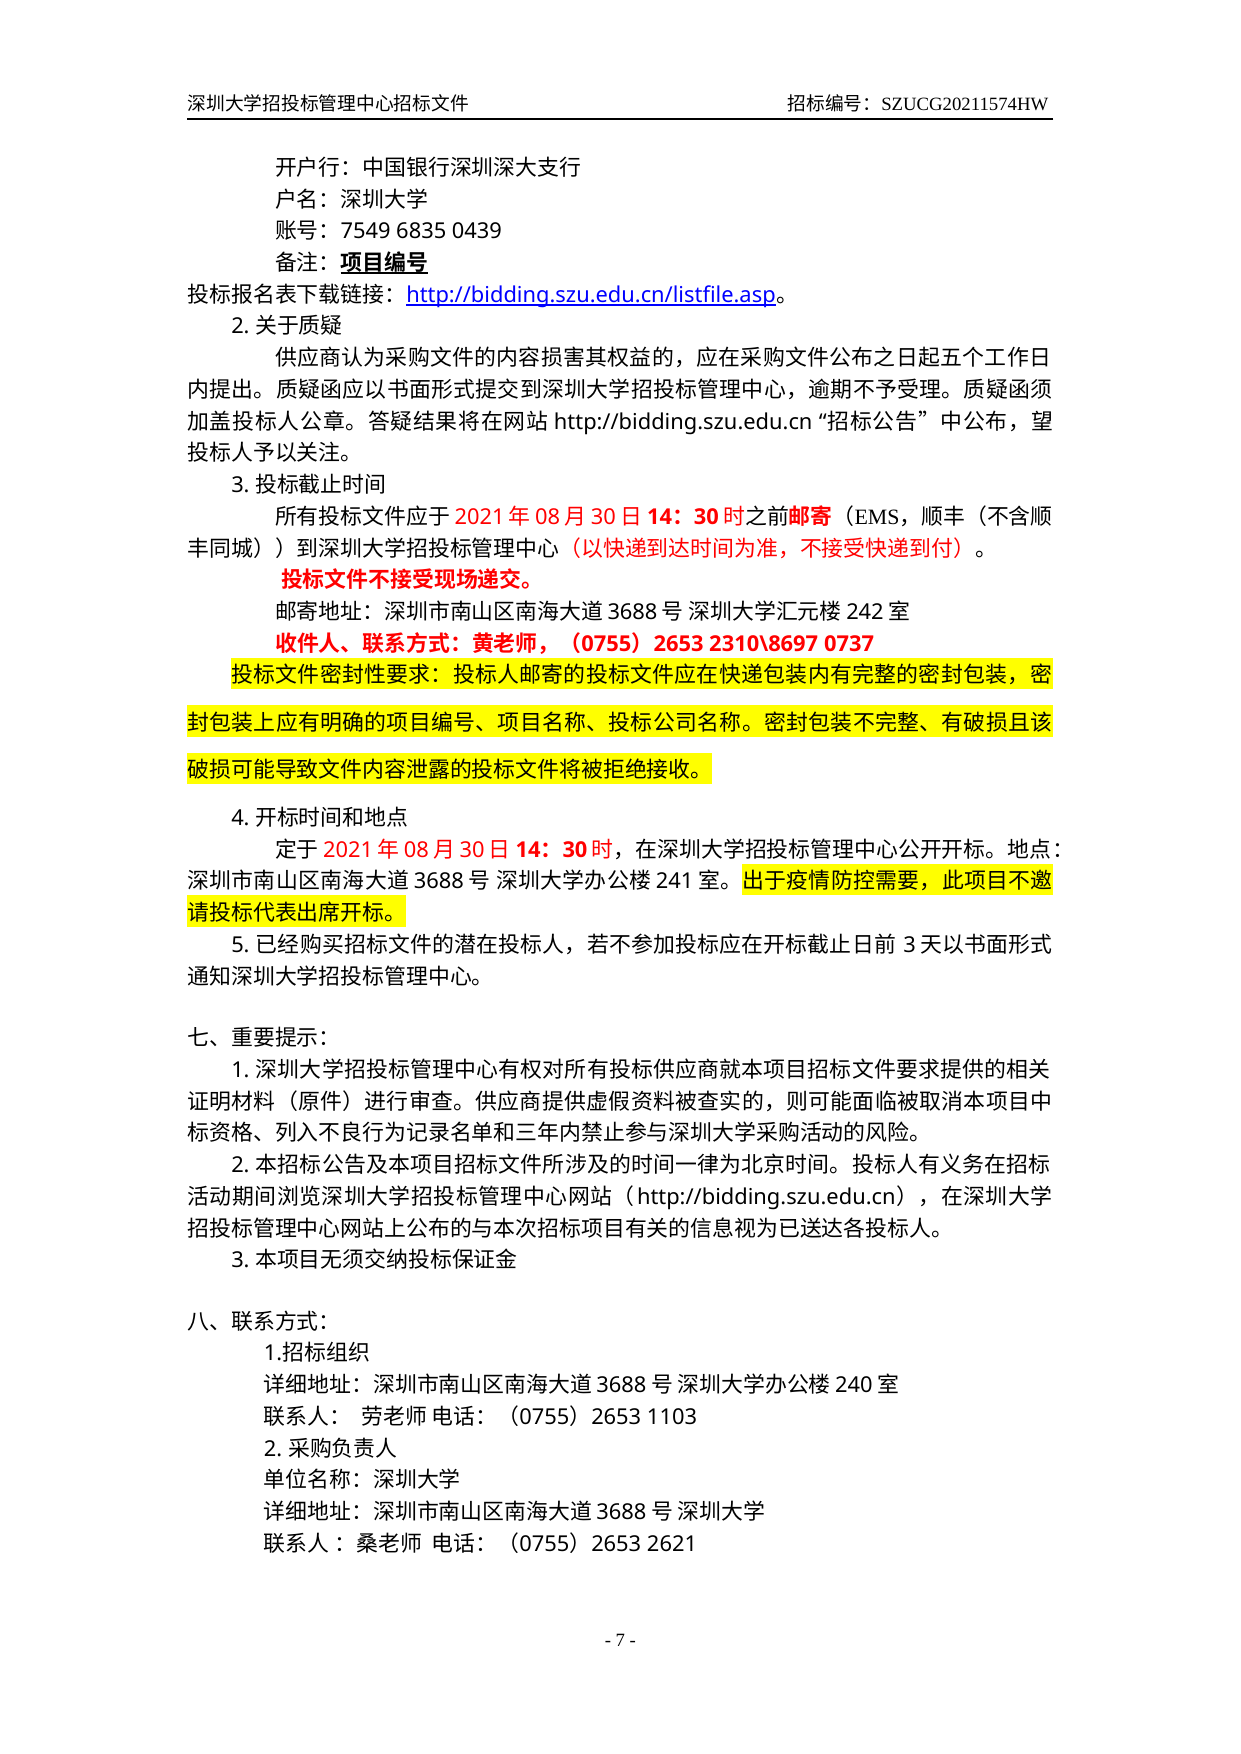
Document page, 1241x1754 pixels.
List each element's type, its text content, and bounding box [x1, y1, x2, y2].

text 所有投标文件应于2021年08月30日 14：30时之前邮寄（EMS，顺丰（不含顺丰同城））到深圳大学招投标管理中心（以快递到达时间为准，不接受快递到付）。 [187, 499, 1053, 562]
text 1. 深圳大学招投标管理中心有权对所有投标供应商就本项目招标文件要求提供的相关证明材料（原件）进行审查。供应商提供虚假资料被查实的，则可能面临被取消本项目中标资格、列入不良行为记录名单和三年内禁止参与深圳大学采购活动的风险。 [187, 1052, 1053, 1147]
text 3. 投标截止时间 [187, 467, 1053, 499]
text 4. 开标时间和地点 [187, 800, 1053, 832]
text 收件人、联系方式：黄老师，（0755）2653 2310\8697 0737 [187, 626, 1053, 657]
text 联系人： 劳老师 电话：（0755）2653 1103 [187, 1399, 1053, 1431]
text 供应商认为采购文件的内容损害其权益的，应在采购文件公布之日起五个工作日内提出。质疑函应以书面形式提交到深圳大学招投标管理中心，逾期不予受理。质疑函须加盖投标人公章。答疑结果将在网站http://bidding.szu.edu.cn “招标公告”中公布，望投标人予以关注。 [187, 340, 1053, 467]
text 账号：7549 6835 0439 [187, 213, 1053, 245]
text 邮寄地址：深圳市南山区南海大道3688号 深圳大学汇元楼242室 [187, 594, 1053, 626]
text 详细地址：深圳市南山区南海大道3688号 深圳大学办公楼240室 [187, 1367, 1053, 1399]
text 定于2021年08月30日 14：30时，在深圳大学招投标管理中心公开开标。地点：深圳市南山区南海大道3688号 深圳大学办公楼241室。出于疫情防控需要，此项目不邀请投标代表出席开标。 [187, 832, 1053, 927]
text 2. 采购负责人 [187, 1431, 1053, 1462]
text 3. 本项目无须交纳投标保证金 [187, 1242, 1053, 1274]
text 1.招标组织 [187, 1335, 1053, 1367]
text 单位名称：深圳大学 [187, 1462, 1053, 1494]
text 投标报名表下载链接：http://bidding.szu.edu.cn/listfile.asp。 [187, 277, 1053, 308]
text 开户行：中国银行深圳深大支行 [187, 150, 1053, 182]
text 投标文件不接受现场递交。 [187, 562, 1053, 594]
text 投标文件密封性要求：投标人邮寄的投标文件应在快递包装内有完整的密封包装，密封包装上应有明确的项目编号、项目名称、投标公司名称。密封包装不完整、有破损且该破损可能导致文件内容泄露的投标文件将被拒绝接收。 [187, 737, 1053, 784]
text 投标文件密封性要求：投标人邮寄的投标文件应在快递包装内有完整的密封包装，密封包装上应有明确的项目编号、项目名称、投标公司名称。密封包装不完整、有破损且该破损可能导致文件内容泄露的投标文件将被拒绝接收。 [187, 657, 1053, 705]
text 2. 本招标公告及本项目招标文件所涉及的时间一律为北京时间。投标人有义务在招标活动期间浏览深圳大学招投标管理中心网站（http://bidding.szu.edu.cn），在深圳大学招投标管理中心网站上公布的与本次招标项目有关的信息视为已送达各投标人。 [187, 1147, 1053, 1242]
text 户名：深圳大学 [187, 182, 1053, 213]
text 5. 已经购买招标文件的潜在投标人，若不参加投标应在开标截止日前3天以书面形式通知深圳大学招投标管理中心。 [187, 927, 1053, 990]
text 八、联系方式： [187, 1304, 1053, 1335]
text 2. 关于质疑 [187, 308, 1053, 340]
text 七、重要提示： [187, 1020, 1053, 1052]
text 备注：项目编号 [187, 245, 1053, 277]
text 联系人 ：桑老师 电话：（0755）2653 2621 [187, 1526, 1053, 1558]
text 详细地址：深圳市南山区南海大道3688号 深圳大学 [187, 1494, 1053, 1526]
